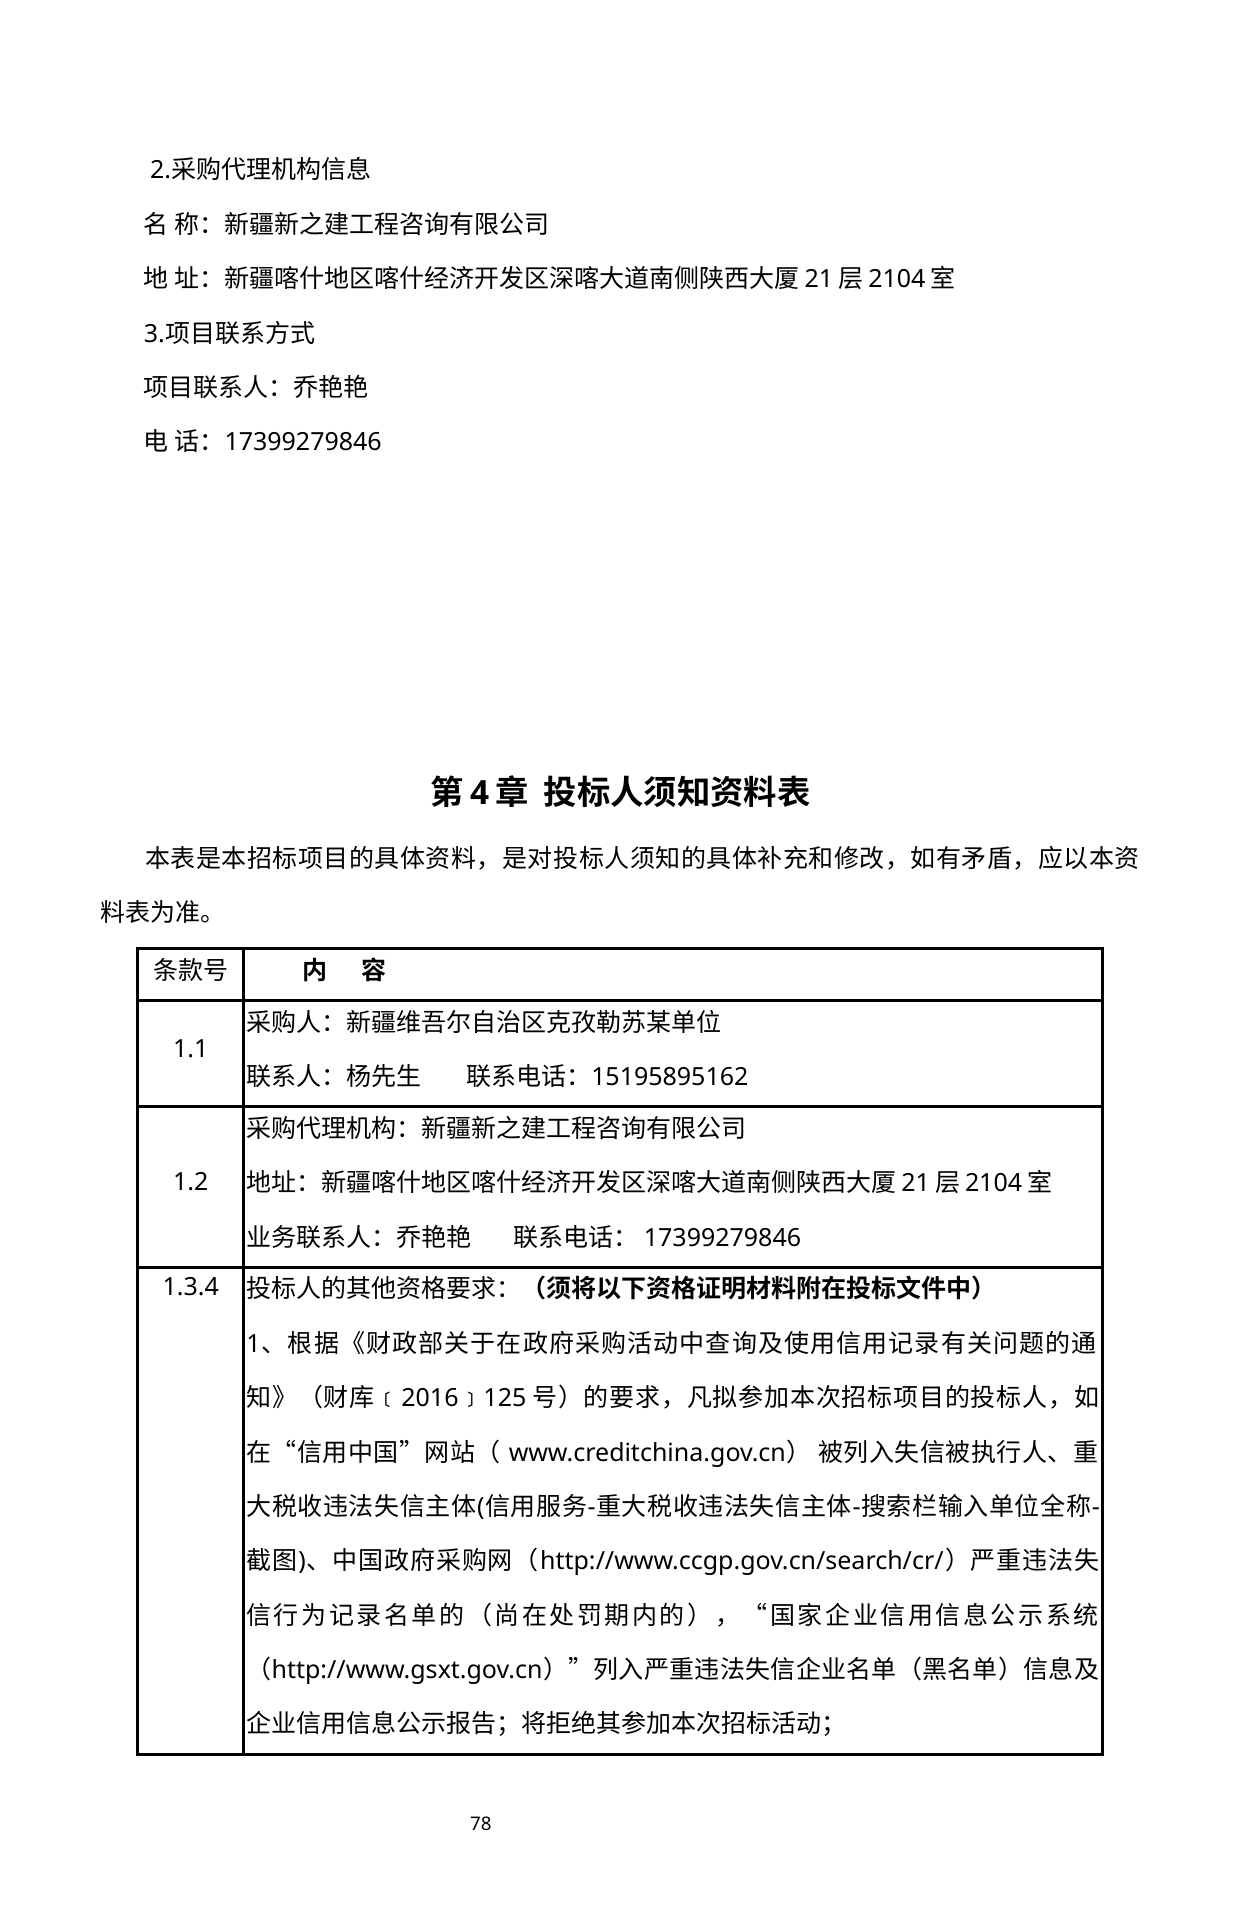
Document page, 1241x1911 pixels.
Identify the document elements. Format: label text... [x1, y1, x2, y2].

text 第4章 投标人须知资料表 [100, 766, 1140, 814]
text 地 址：新疆喀什地区喀什经济开发区深喀大道南侧陕西大厦21层2104室 [100, 259, 1140, 295]
table_header 条款号 [139, 950, 242, 999]
text 3.项目联系方式 [100, 313, 1140, 349]
text 名 称：新疆新之建工程咨询有限公司 [100, 204, 1140, 241]
table_cell 1.1 [139, 1002, 242, 1105]
text 电 话：17399279846 [100, 422, 1140, 458]
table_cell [245, 1269, 1101, 1753]
text 项目联系人：乔艳艳 [100, 367, 1140, 404]
table_cell 1.3.4 [139, 1269, 242, 1753]
table_header 内 容 [245, 950, 1101, 999]
text 2.采购代理机构信息 [100, 150, 1140, 186]
table_cell 采购人：新疆维吾尔自治区克孜勒苏某单位 联系人：杨先生 联系电话：15195895162 [245, 1002, 1101, 1105]
table_cell 采购代理机构：新疆新之建工程咨询有限公司 地址：新疆喀什地区喀什经济开发区深喀大道南侧陕西大厦21层2104室 业务联系人：乔艳艳 联系电话： 17399279846 [245, 1108, 1101, 1266]
table_cell 1.2 [139, 1108, 242, 1266]
text 本表是本招标项目的具体资料，是对投标人须知的具体补充和修改，如有矛盾，应以本资料表为准。 [100, 838, 1140, 929]
